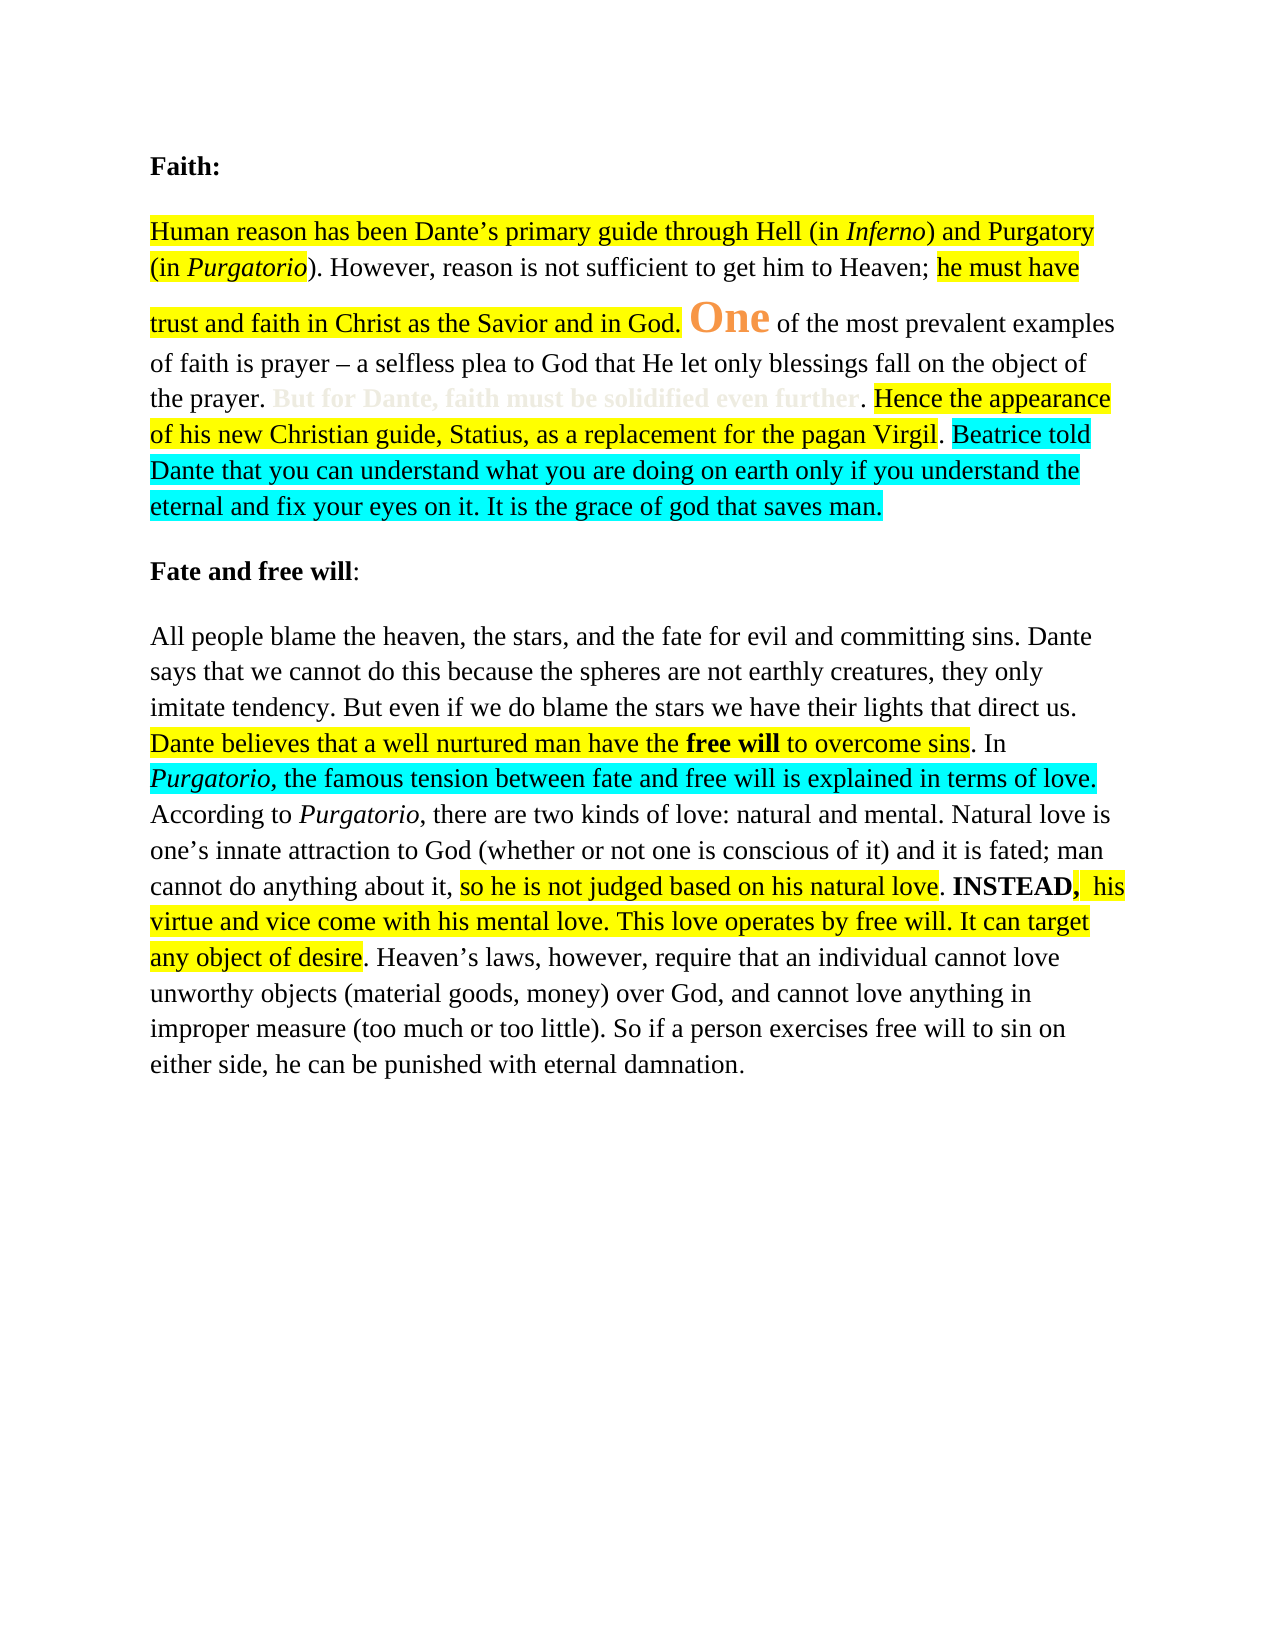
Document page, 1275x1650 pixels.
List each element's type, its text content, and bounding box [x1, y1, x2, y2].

text All people blame the heaven, the stars, and the fate for evil and committing sins. Dante says that we cannot do this because the spheres are not earthly creatures, they only imitate tendency. But even if we do blame the stars we have their lights that direct us. Dante believes that a well nurtured man have the free will to overcome sins. In Purgatorio, the famous tension between fate and free will is explained in terms of love. According to Purgatorio, there are two kinds of love: natural and mental. Natural love is one’s innate attraction to God (whether or not one is conscious of it) and it is fated; man cannot do anything about it, so he is not judged based on his natural love. Instead, his virtue and vice come with his mental love. This love operates by free will. It can target any object of desire. Heaven’s laws, however, require that an individual cannot love unworthy objects (material goods, money) over God, and cannot love anything in improper measure (too much or too little). So if a person exercises free will to sin on either side, he can be punished with eternal damnation. [150, 619, 1125, 1079]
text Human reason has been Dante’s primary guide through Hell (in Inferno) and Purgatory (in Purgatorio). However, reason is not sufficient to get him to Heaven; he must have trust and faith in Christ as the Savior and in God. One of the most prevalent examples of faith is prayer – a selfless plea to God that He let only blessings fall on the object of the prayer. But for Dante, faith must be solidified even further. Hence the appearance of his new Christian guide, Statius, as a replacement for the pagan Virgil. Beatrice told Dante that you can understand what you are doing on earth only if you understand the eternal and fix your eyes on it. It is the grace of god that saves man. [150, 215, 1125, 521]
text Fate and free will: [150, 555, 1125, 586]
text Faith: [150, 150, 1125, 181]
